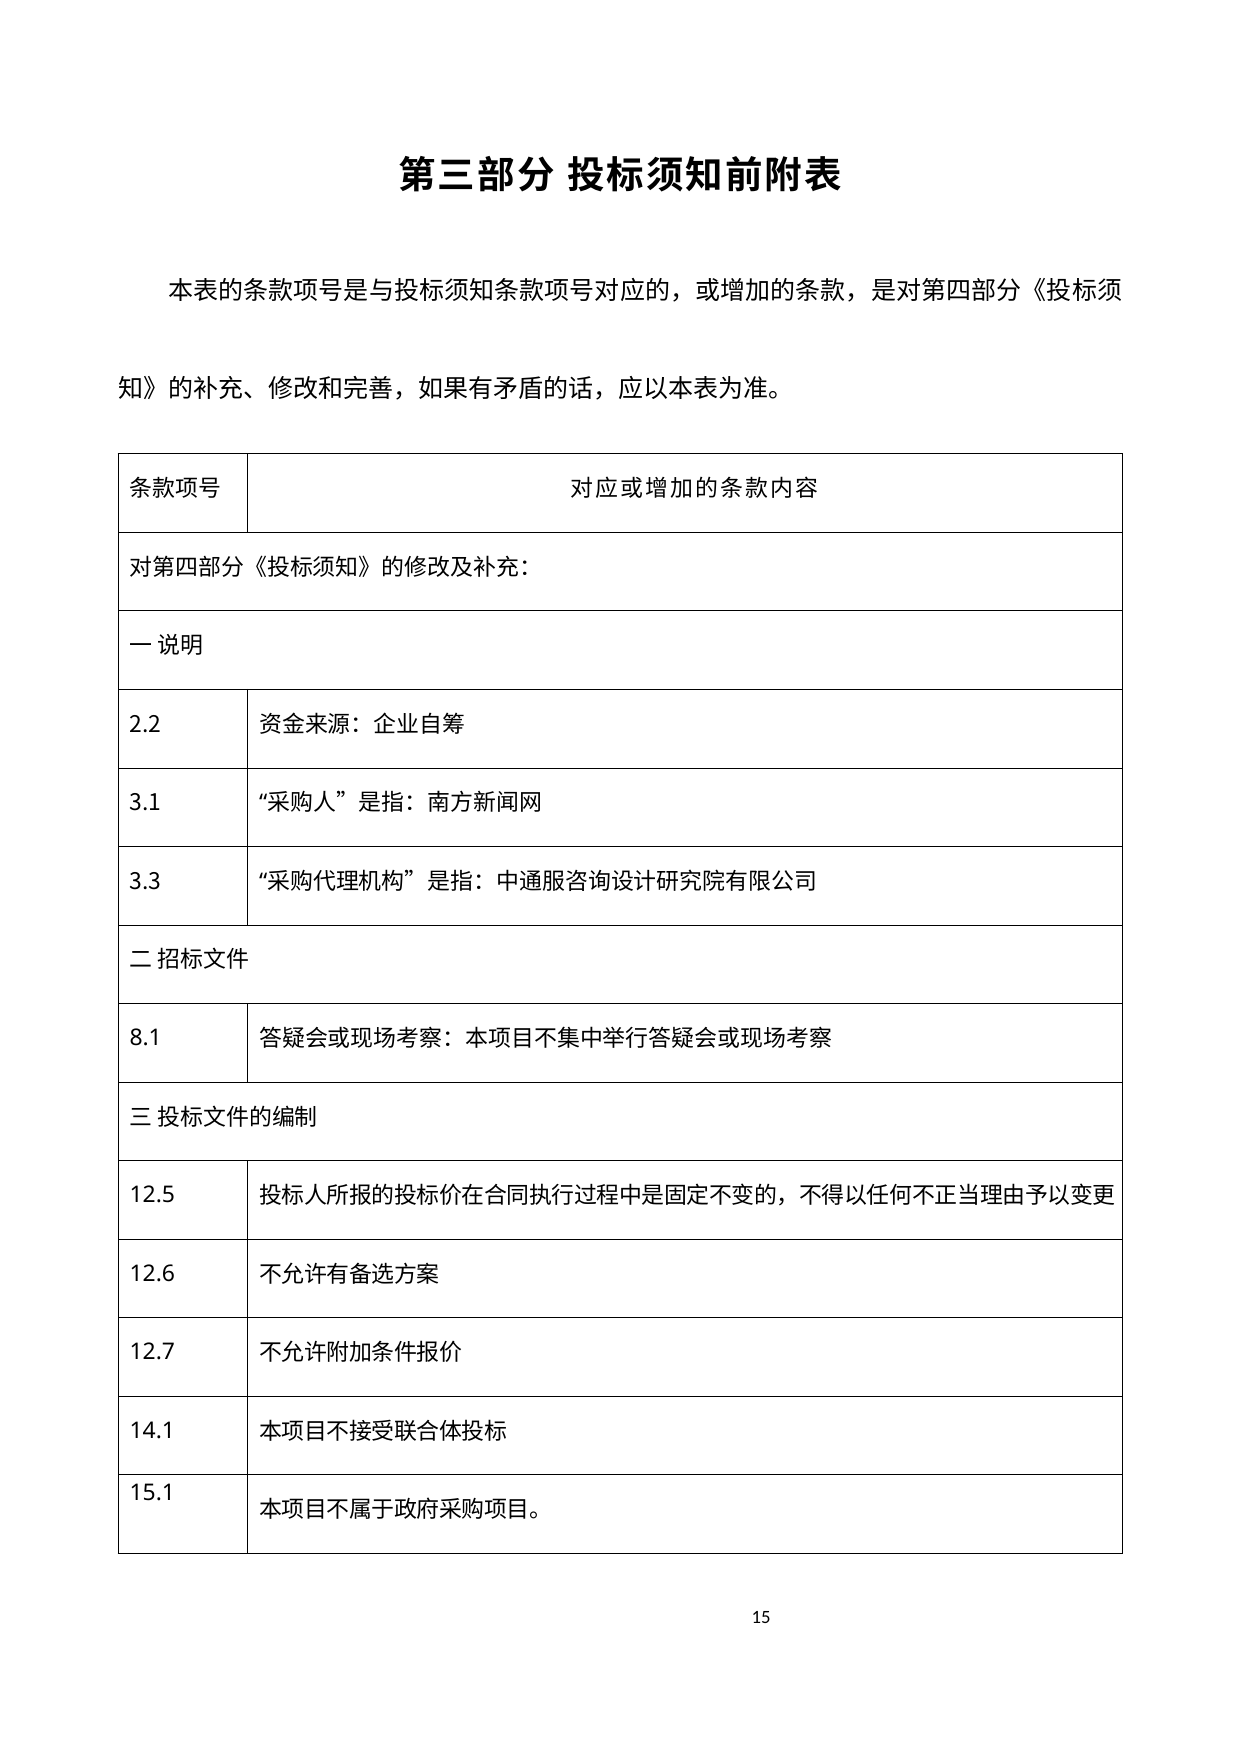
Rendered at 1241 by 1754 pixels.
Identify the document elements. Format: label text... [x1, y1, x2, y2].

table_cell 12.5 [119, 1161, 247, 1239]
table_cell 3.1 [119, 769, 247, 846]
table_cell 投标人所报的投标价在合同执行过程中是固定不变的，不得以任何不正当理由予以变更 [248, 1161, 1122, 1239]
table_cell 不允许有备选方案 [248, 1240, 1122, 1317]
table_cell 对第四部分《投标须知》的修改及补充： [119, 533, 1122, 610]
table_header 条款项号 [119, 454, 247, 532]
table_cell 不允许附加条件报价 [248, 1318, 1122, 1396]
subtitle 第三部分 投标须知前附表 [118, 139, 1122, 204]
table_cell 3.3 [119, 847, 247, 924]
table_cell 资金来源：企业自筹 [248, 690, 1122, 767]
table_cell 2.2 [119, 690, 247, 767]
table_cell 答疑会或现场考察：本项目不集中举行答疑会或现场考察 [248, 1004, 1122, 1082]
table_cell 15.1 [119, 1475, 247, 1553]
text 本表的条款项号是与投标须知条款项号对应的，或增加的条款，是对第四部分《投标须知》的补充、修改和完善，如果有矛盾的话，应以本表为准。 [118, 256, 1122, 419]
table_cell “采购代理机构”是指：中通服咨询设计研究院有限公司 [248, 847, 1122, 924]
table_cell 本项目不接受联合体投标 [248, 1397, 1122, 1474]
table_cell “采购人”是指：南方新闻网 [248, 769, 1122, 846]
table_cell 12.7 [119, 1318, 247, 1396]
table_header 对应或增加的条款内容 [248, 454, 1122, 532]
table_cell 一 说明 [119, 611, 1122, 689]
table_cell 8.1 [119, 1004, 247, 1082]
table_cell 二 招标文件 [119, 926, 1122, 1003]
table_cell 三 投标文件的编制 [119, 1083, 1122, 1160]
table_cell 14.1 [119, 1397, 247, 1474]
table_cell 12.6 [119, 1240, 247, 1317]
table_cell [248, 1475, 1122, 1553]
